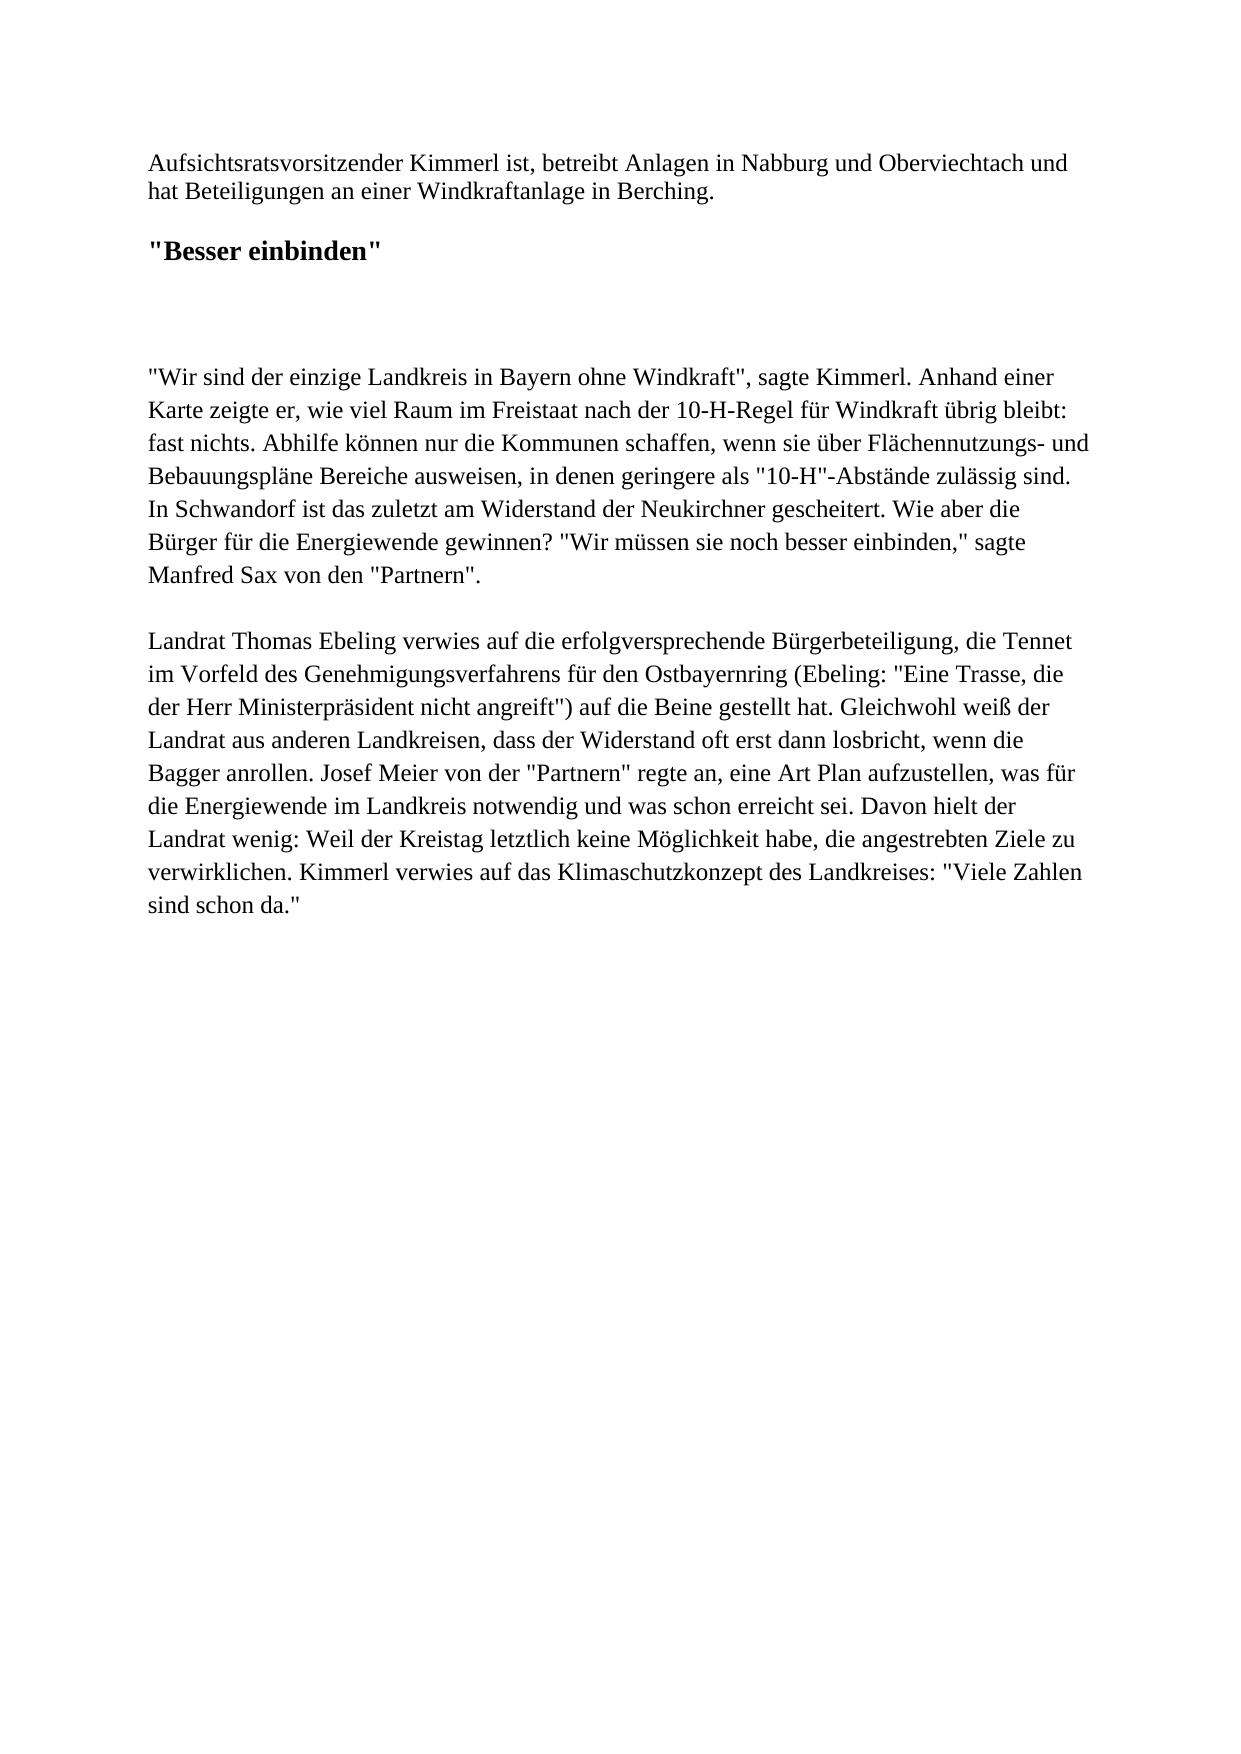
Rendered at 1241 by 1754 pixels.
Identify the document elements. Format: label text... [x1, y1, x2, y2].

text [148, 148, 1093, 205]
text "Besser einbinden" [148, 234, 1093, 267]
text "Wir sind der einzige Landkreis in Bayern ohne Windkraft", sagte Kimmerl. Anhand einer Karte zeigte er, wie viel Raum im Freistaat nach der 10-H-Regel für Windkraft übrig bleibt: fast nichts. Abhilfe können nur die Kommunen schaffen, wenn sie über Flächennutzungs- und Bebauungspläne Bereiche ausweisen, in denen geringere als "10-H"-Abstände zulässig sind. In Schwandorf ist das zuletzt am Widerstand der Neukirchner gescheitert. Wie aber die Bürger für die Energiewende gewinnen? "Wir müssen sie noch besser einbinden," sagte Manfred Sax von den "Partnern". Landrat Thomas Ebeling verwies auf die erfolgversprechende Bürgerbeteiligung, die Tennet im Vorfeld des Genehmigungsverfahrens für den Ostbayernring (Ebeling: "Eine Trasse, die der Herr Ministerpräsident nicht angreift") auf die Beine gestellt hat. Gleichwohl weiß der Landrat aus anderen Landkreisen, dass der Widerstand oft erst dann losbricht, wenn die Bagger anrollen. Josef Meier von der "Partnern" regte an, eine Art Plan aufzustellen, was für die Energiewende im Landkreis notwendig und was schon erreicht sei. Davon hielt der Landrat wenig: Weil der Kreistag letztlich keine Möglichkeit habe, die angestrebten Ziele zu verwirklichen. Kimmerl verwies auf das Klimaschutzkonzept des Landkreises: "Viele Zahlen sind schon da." [148, 296, 1093, 919]
